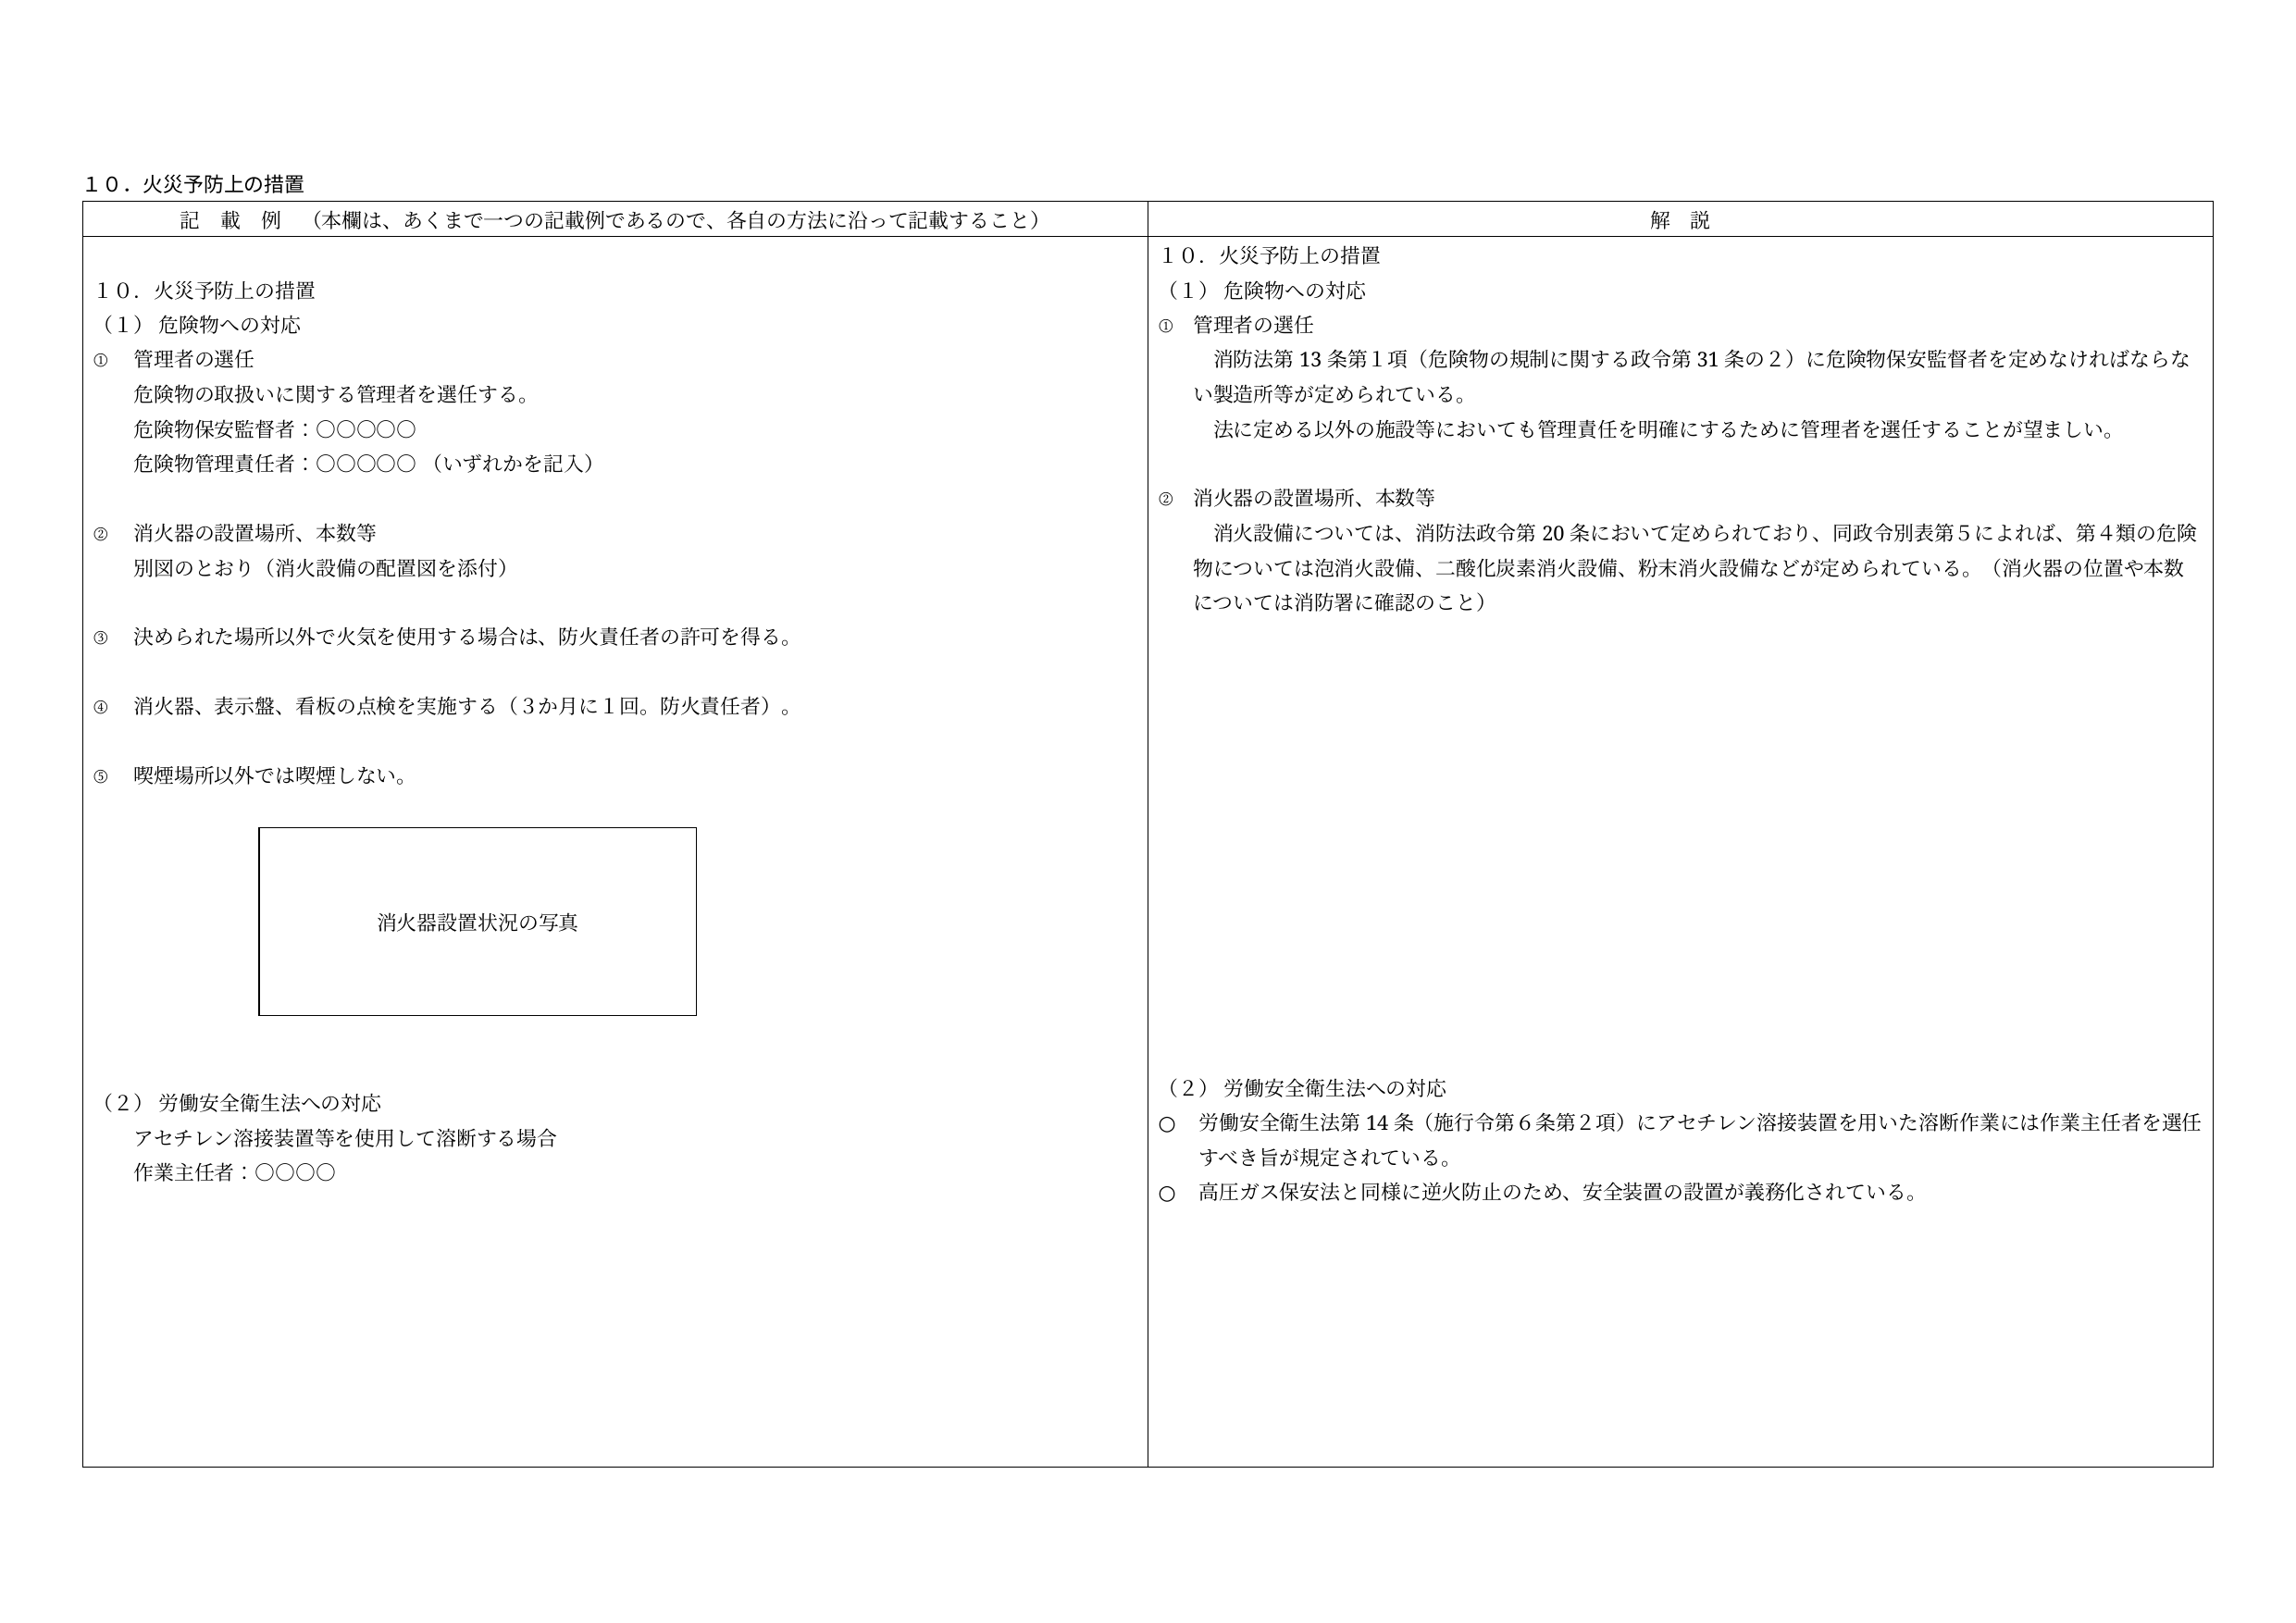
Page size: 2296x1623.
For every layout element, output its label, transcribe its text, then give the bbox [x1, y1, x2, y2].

table_header 記 載 例 （本欄は、あくまで一つの記載例であるので、各自の方法に沿って記載すること） [83, 202, 1148, 236]
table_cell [83, 237, 1148, 1467]
table_header 解 説 [1148, 202, 2213, 236]
text １０．火災予防上の措置 [82, 166, 2214, 201]
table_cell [1148, 237, 2213, 1467]
